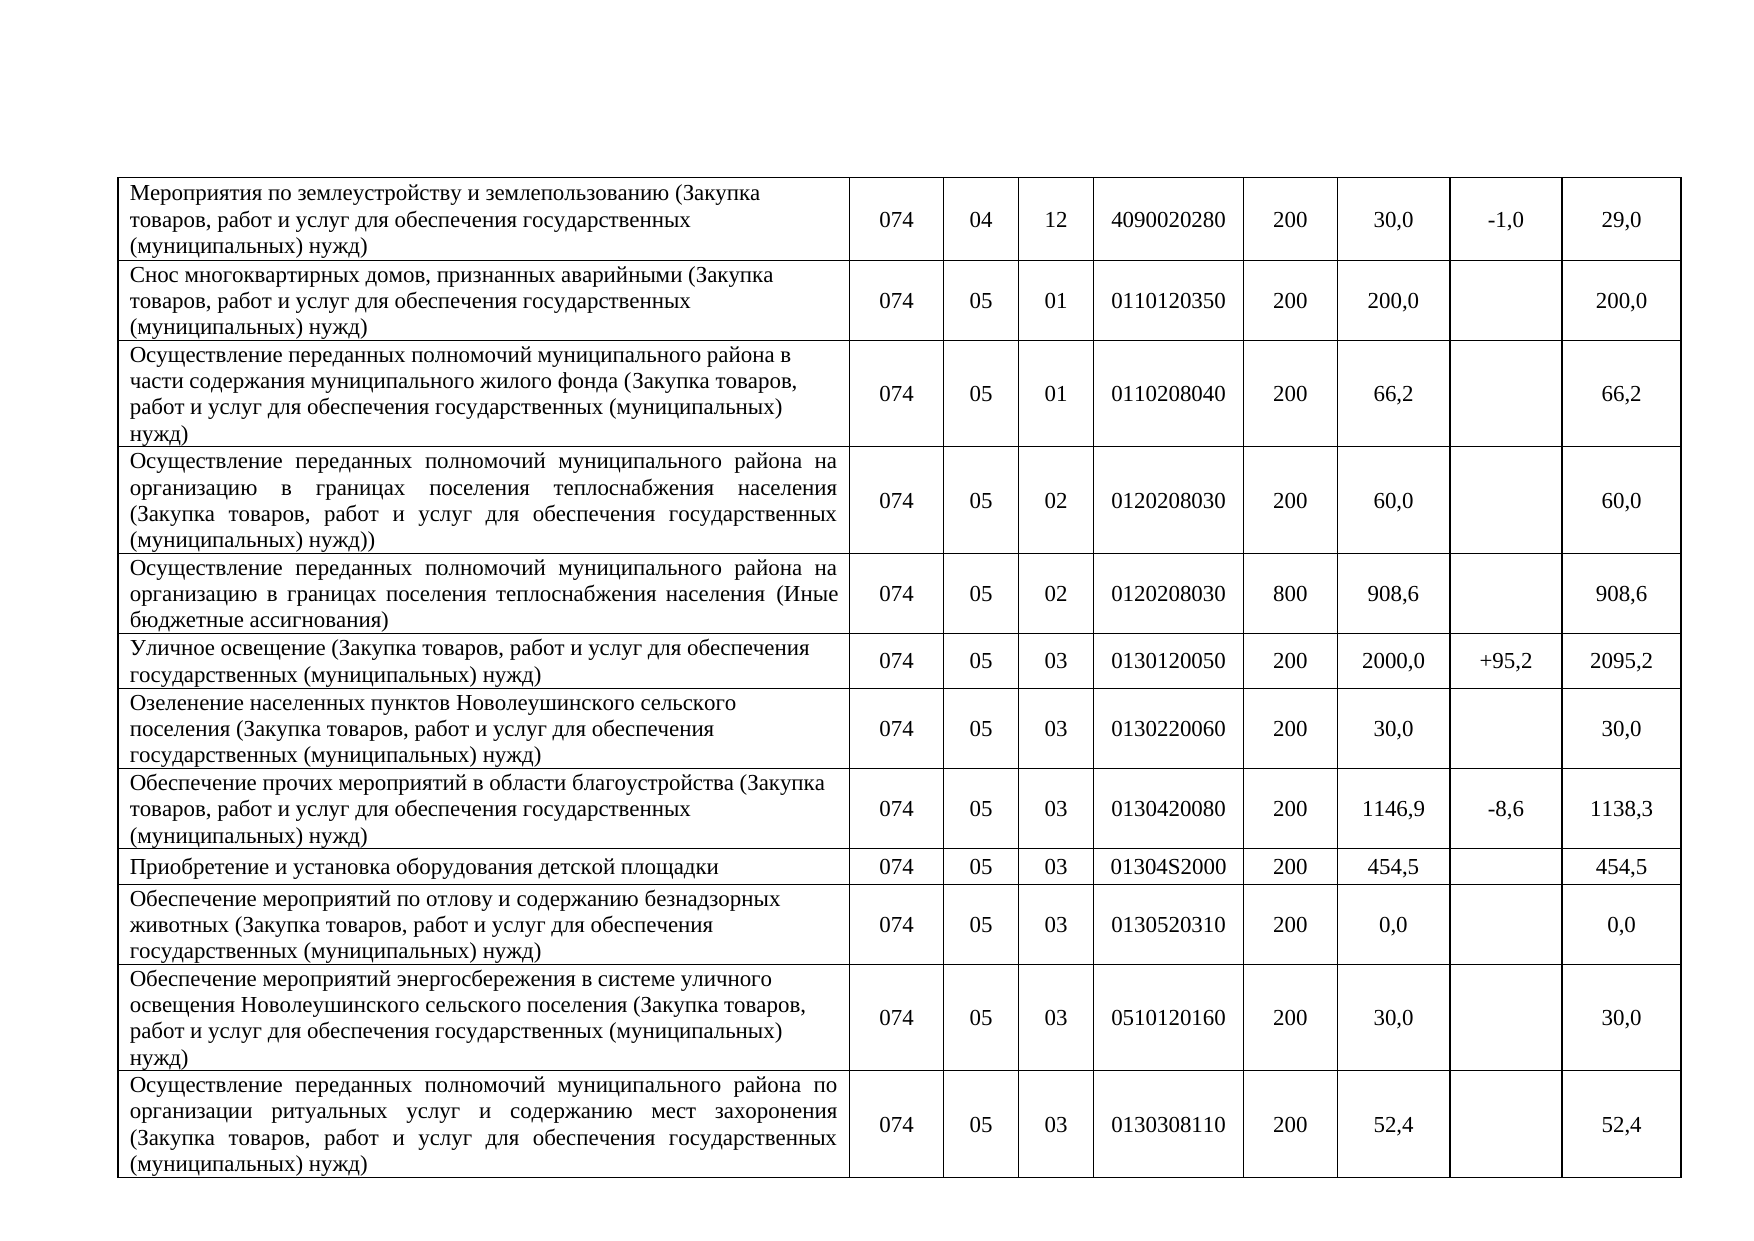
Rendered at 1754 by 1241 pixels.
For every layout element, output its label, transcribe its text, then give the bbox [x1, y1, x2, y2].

table_cell [1451, 261, 1561, 340]
table_cell 05 [944, 965, 1018, 1070]
table_cell 074 [850, 885, 943, 964]
table_cell 0,0 [1563, 885, 1680, 964]
table_cell 05 [944, 554, 1018, 633]
table_cell Осуществление переданных полномочий муниципального района по организации ритуальных услуг и содержанию мест захоронения (Закупка товаров, работ и услуг для обеспечения государственных (муниципальных) нужд) [119, 1071, 849, 1177]
table_cell 30,0 [1563, 689, 1680, 768]
table_cell 074 [850, 447, 943, 553]
table_cell 2000,0 [1338, 634, 1449, 688]
table_cell 0,0 [1338, 885, 1449, 964]
table_cell 800 [1244, 554, 1337, 633]
table_cell 03 [1019, 689, 1093, 768]
table_cell 03 [1019, 885, 1093, 964]
table_cell 0130220060 [1094, 689, 1243, 768]
table_cell 0510120160 [1094, 965, 1243, 1070]
table_cell 0130420080 [1094, 769, 1243, 848]
table_cell Снос многоквартирных домов, признанных аварийными (Закупка товаров, работ и услуг для обеспечения государственных (муниципальных) нужд) [119, 261, 849, 340]
table_cell [1451, 885, 1561, 964]
table_cell 01 [1019, 261, 1093, 340]
table_cell 200 [1244, 178, 1337, 259]
table_cell 0130308110 [1094, 1071, 1243, 1177]
table_cell 0110208040 [1094, 341, 1243, 446]
table_cell 66,2 [1563, 341, 1680, 446]
table_cell 074 [850, 261, 943, 340]
table_cell [1451, 447, 1561, 553]
table_cell 454,5 [1338, 849, 1449, 883]
table_cell 30,0 [1338, 689, 1449, 768]
table_cell 03 [1019, 769, 1093, 848]
table_cell 03 [1019, 849, 1093, 883]
table_cell 200 [1244, 634, 1337, 688]
table_cell 04 [944, 178, 1018, 259]
table_cell 074 [850, 634, 943, 688]
table_cell 074 [850, 178, 943, 259]
table_cell [1451, 554, 1561, 633]
table_cell 05 [944, 447, 1018, 553]
table_cell 52,4 [1338, 1071, 1449, 1177]
table_cell 05 [944, 341, 1018, 446]
table_cell 0120208030 [1094, 447, 1243, 553]
table_cell 01304S2000 [1094, 849, 1243, 883]
table_cell 05 [944, 689, 1018, 768]
table_cell 200 [1244, 261, 1337, 340]
table_cell 66,2 [1338, 341, 1449, 446]
table_cell Обеспечение прочих мероприятий в области благоустройства (Закупка товаров, работ и услуг для обеспечения государственных (муниципальных) нужд) [119, 769, 849, 848]
table_cell Осуществление переданных полномочий муниципального района в части содержания муниципального жилого фонда (Закупка товаров, работ и услуг для обеспечения государственных (муниципальных) нужд) [119, 341, 849, 446]
table_cell 03 [1019, 965, 1093, 1070]
table_cell 12 [1019, 178, 1093, 259]
table_cell 02 [1019, 554, 1093, 633]
table_cell 1138,3 [1563, 769, 1680, 848]
table_cell 52,4 [1563, 1071, 1680, 1177]
table_cell [1451, 965, 1561, 1070]
table_cell 200 [1244, 1071, 1337, 1177]
table_cell 200 [1244, 769, 1337, 848]
table_cell +95,2 [1451, 634, 1561, 688]
table_cell Осуществление переданных полномочий муниципального района на организацию в границах поселения теплоснабжения населения (Иные бюджетные ассигнования) [119, 554, 849, 633]
table_cell [1451, 1071, 1561, 1177]
table_cell 05 [944, 261, 1018, 340]
table_cell 60,0 [1338, 447, 1449, 553]
table_cell 200,0 [1563, 261, 1680, 340]
table_cell Озеленение населенных пунктов Новолеушинского сельского поселения (Закупка товаров, работ и услуг для обеспечения государственных (муниципальных) нужд) [119, 689, 849, 768]
table_cell 200 [1244, 885, 1337, 964]
table_cell 05 [944, 634, 1018, 688]
table_cell 200 [1244, 849, 1337, 883]
table_cell 074 [850, 689, 943, 768]
table_cell 200 [1244, 965, 1337, 1070]
table_cell Приобретение и установка оборудования детской площадки [119, 849, 849, 883]
table_cell Обеспечение мероприятий по отлову и содержанию безнадзорных животных (Закупка товаров, работ и услуг для обеспечения государственных (муниципальных) нужд) [119, 885, 849, 964]
table_cell 0120208030 [1094, 554, 1243, 633]
table_cell 0110120350 [1094, 261, 1243, 340]
table_cell 60,0 [1563, 447, 1680, 553]
table_cell 200,0 [1338, 261, 1449, 340]
table_cell 29,0 [1563, 178, 1680, 259]
table_cell [1451, 689, 1561, 768]
table_cell 200 [1244, 341, 1337, 446]
table_cell 1146,9 [1338, 769, 1449, 848]
table_cell 074 [850, 965, 943, 1070]
table_cell 200 [1244, 447, 1337, 553]
table_cell 30,0 [1338, 965, 1449, 1070]
table_cell 074 [850, 849, 943, 883]
table_cell -8,6 [1451, 769, 1561, 848]
table_cell Обеспечение мероприятий энергосбережения в системе уличного освещения Новолеушинского сельского поселения (Закупка товаров, работ и услуг для обеспечения государственных (муниципальных) нужд) [119, 965, 849, 1070]
table_cell 074 [850, 769, 943, 848]
table_cell -1,0 [1451, 178, 1561, 259]
table_cell 05 [944, 769, 1018, 848]
table_cell 074 [850, 341, 943, 446]
table_cell 05 [944, 885, 1018, 964]
table_cell 30,0 [1338, 178, 1449, 259]
table_cell Осуществление переданных полномочий муниципального района на организацию в границах поселения теплоснабжения населения (Закупка товаров, работ и услуг для обеспечения государственных (муниципальных) нужд)) [119, 447, 849, 553]
table_cell Мероприятия по землеустройству и землепользованию (Закупка товаров, работ и услуг для обеспечения государственных (муниципальных) нужд) [119, 178, 849, 259]
table_cell 200 [1244, 689, 1337, 768]
table_cell 30,0 [1563, 965, 1680, 1070]
table_cell 074 [850, 554, 943, 633]
table_cell 454,5 [1563, 849, 1680, 883]
table_cell 01 [1019, 341, 1093, 446]
table_cell 908,6 [1338, 554, 1449, 633]
table_cell 03 [1019, 1071, 1093, 1177]
table_cell 2095,2 [1563, 634, 1680, 688]
table_cell 0130520310 [1094, 885, 1243, 964]
table_cell 4090020280 [1094, 178, 1243, 259]
table_cell 05 [944, 1071, 1018, 1177]
table_cell Уличное освещение (Закупка товаров, работ и услуг для обеспечения государственных (муниципальных) нужд) [119, 634, 849, 688]
table_cell 0130120050 [1094, 634, 1243, 688]
table_cell 03 [1019, 634, 1093, 688]
table_cell 02 [1019, 447, 1093, 553]
table_cell [1451, 849, 1561, 883]
table_cell 05 [944, 849, 1018, 883]
table_cell [1451, 341, 1561, 446]
table_cell 074 [850, 1071, 943, 1177]
table_cell 908,6 [1563, 554, 1680, 633]
